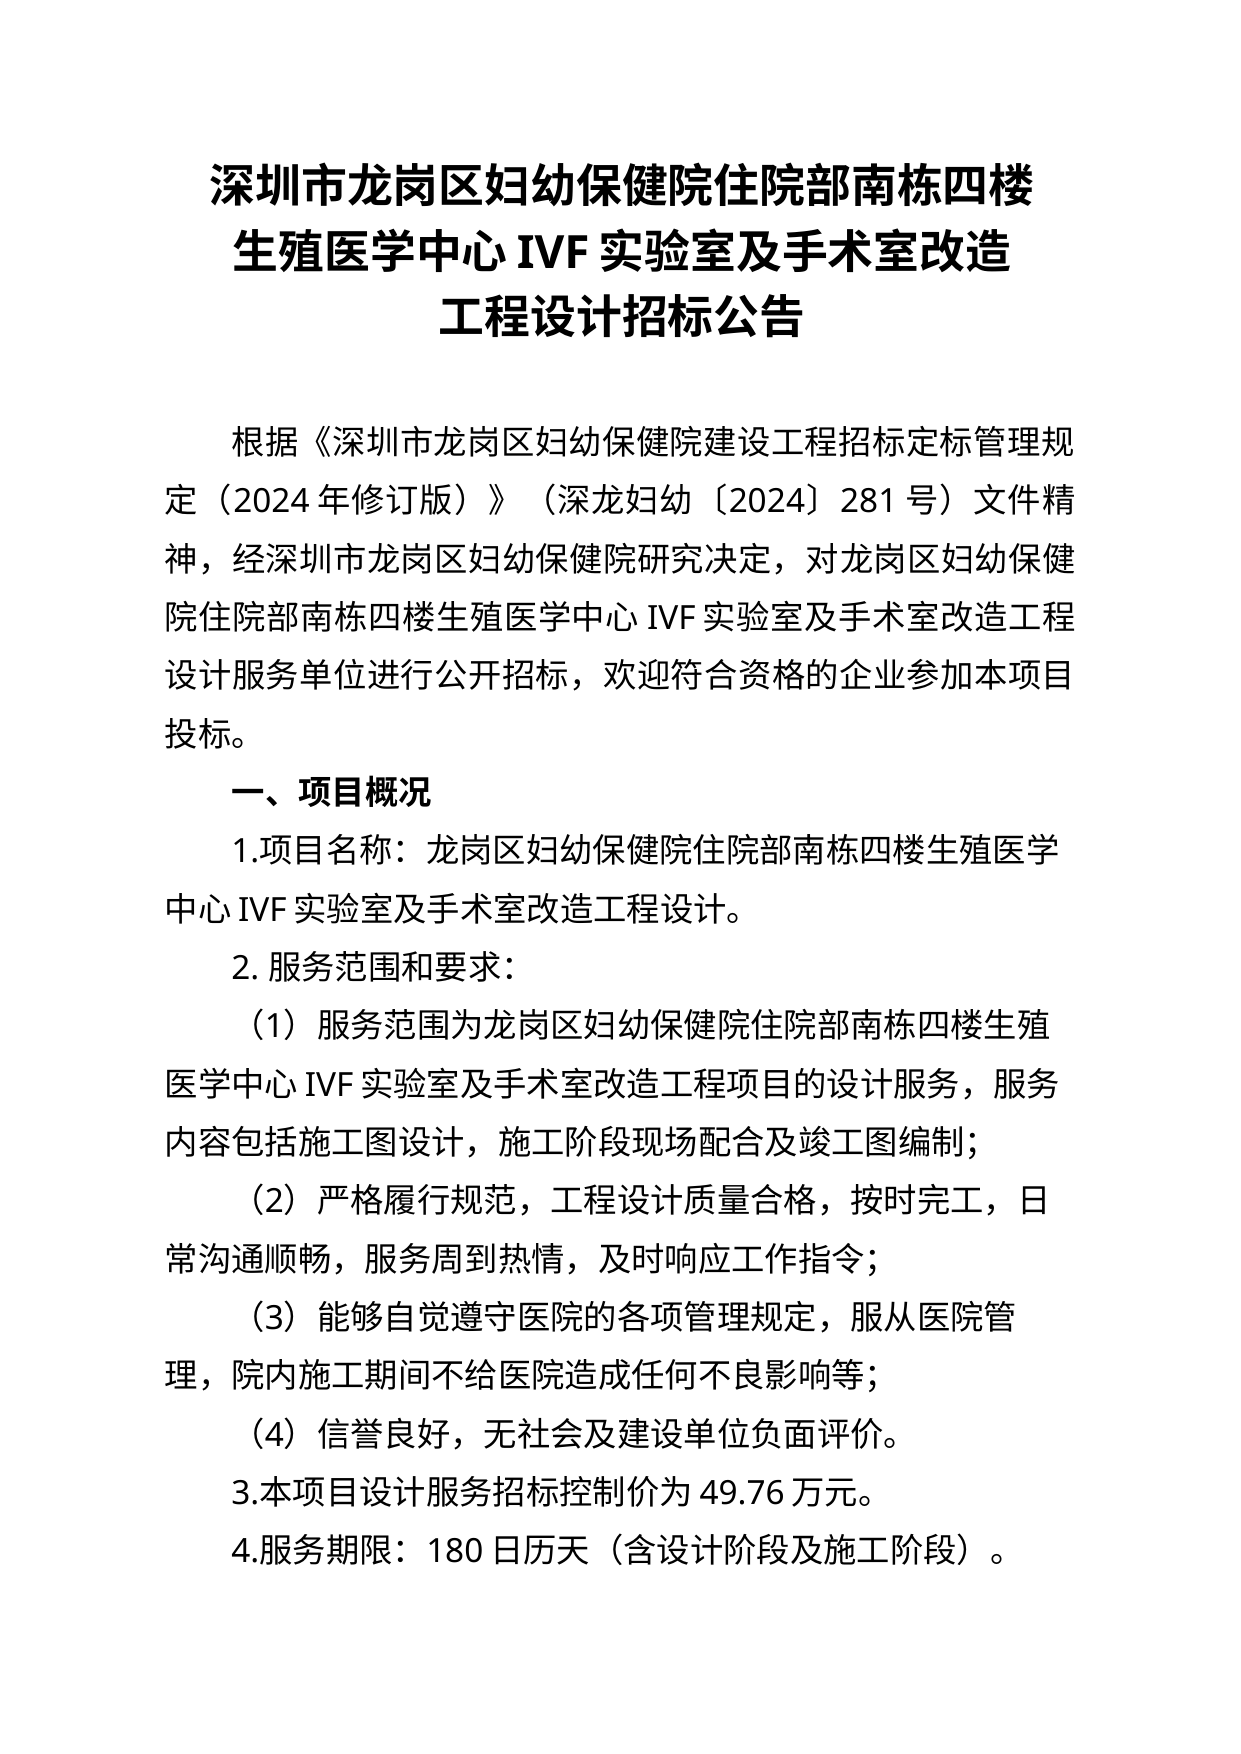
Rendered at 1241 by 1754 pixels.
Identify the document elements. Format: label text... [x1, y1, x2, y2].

text 一、项目概况 [164, 758, 1076, 816]
text （1）服务范围为龙岗区妇幼保健院住院部南栋四楼生殖医学中心IVF实验室及手术室改造工程项目的设计服务，服务内容包括施工图设计，施工阶段现场配合及竣工图编制； [164, 991, 1076, 1166]
text 深圳市龙岗区妇幼保健院住院部南栋四楼 [164, 150, 1079, 216]
text 3.本项目设计服务招标控制价为49.76万元。 [164, 1458, 1076, 1516]
text （2）严格履行规范，工程设计质量合格，按时完工，日常沟通顺畅，服务周到热情，及时响应工作指令； [164, 1166, 1076, 1283]
text 4.服务期限：180日历天（含设计阶段及施工阶段）。 [164, 1516, 1076, 1574]
text （3）能够自觉遵守医院的各项管理规定，服从医院管理，院内施工期间不给医院造成任何不良影响等； [164, 1283, 1076, 1399]
text 生殖医学中心IVF实验室及手术室改造 [164, 216, 1079, 281]
text 根据《深圳市龙岗区妇幼保健院建设工程招标定标管理规定（2024年修订版）》（深龙妇幼〔2024〕281号）文件精神，经深圳市龙岗区妇幼保健院研究决定，对龙岗区妇幼保健院住院部南栋四楼生殖医学中心IVF实验室及手术室改造工程设计服务单位进行公开招标，欢迎符合资格的企业参加本项目投标。 [164, 408, 1076, 758]
text 工程设计招标公告 [164, 281, 1079, 347]
text （4）信誉良好，无社会及建设单位负面评价。 [164, 1399, 1076, 1458]
text 2. 服务范围和要求： [164, 933, 1076, 991]
text 1.项目名称：龙岗区妇幼保健院住院部南栋四楼生殖医学中心IVF实验室及手术室改造工程设计。 [164, 816, 1076, 933]
